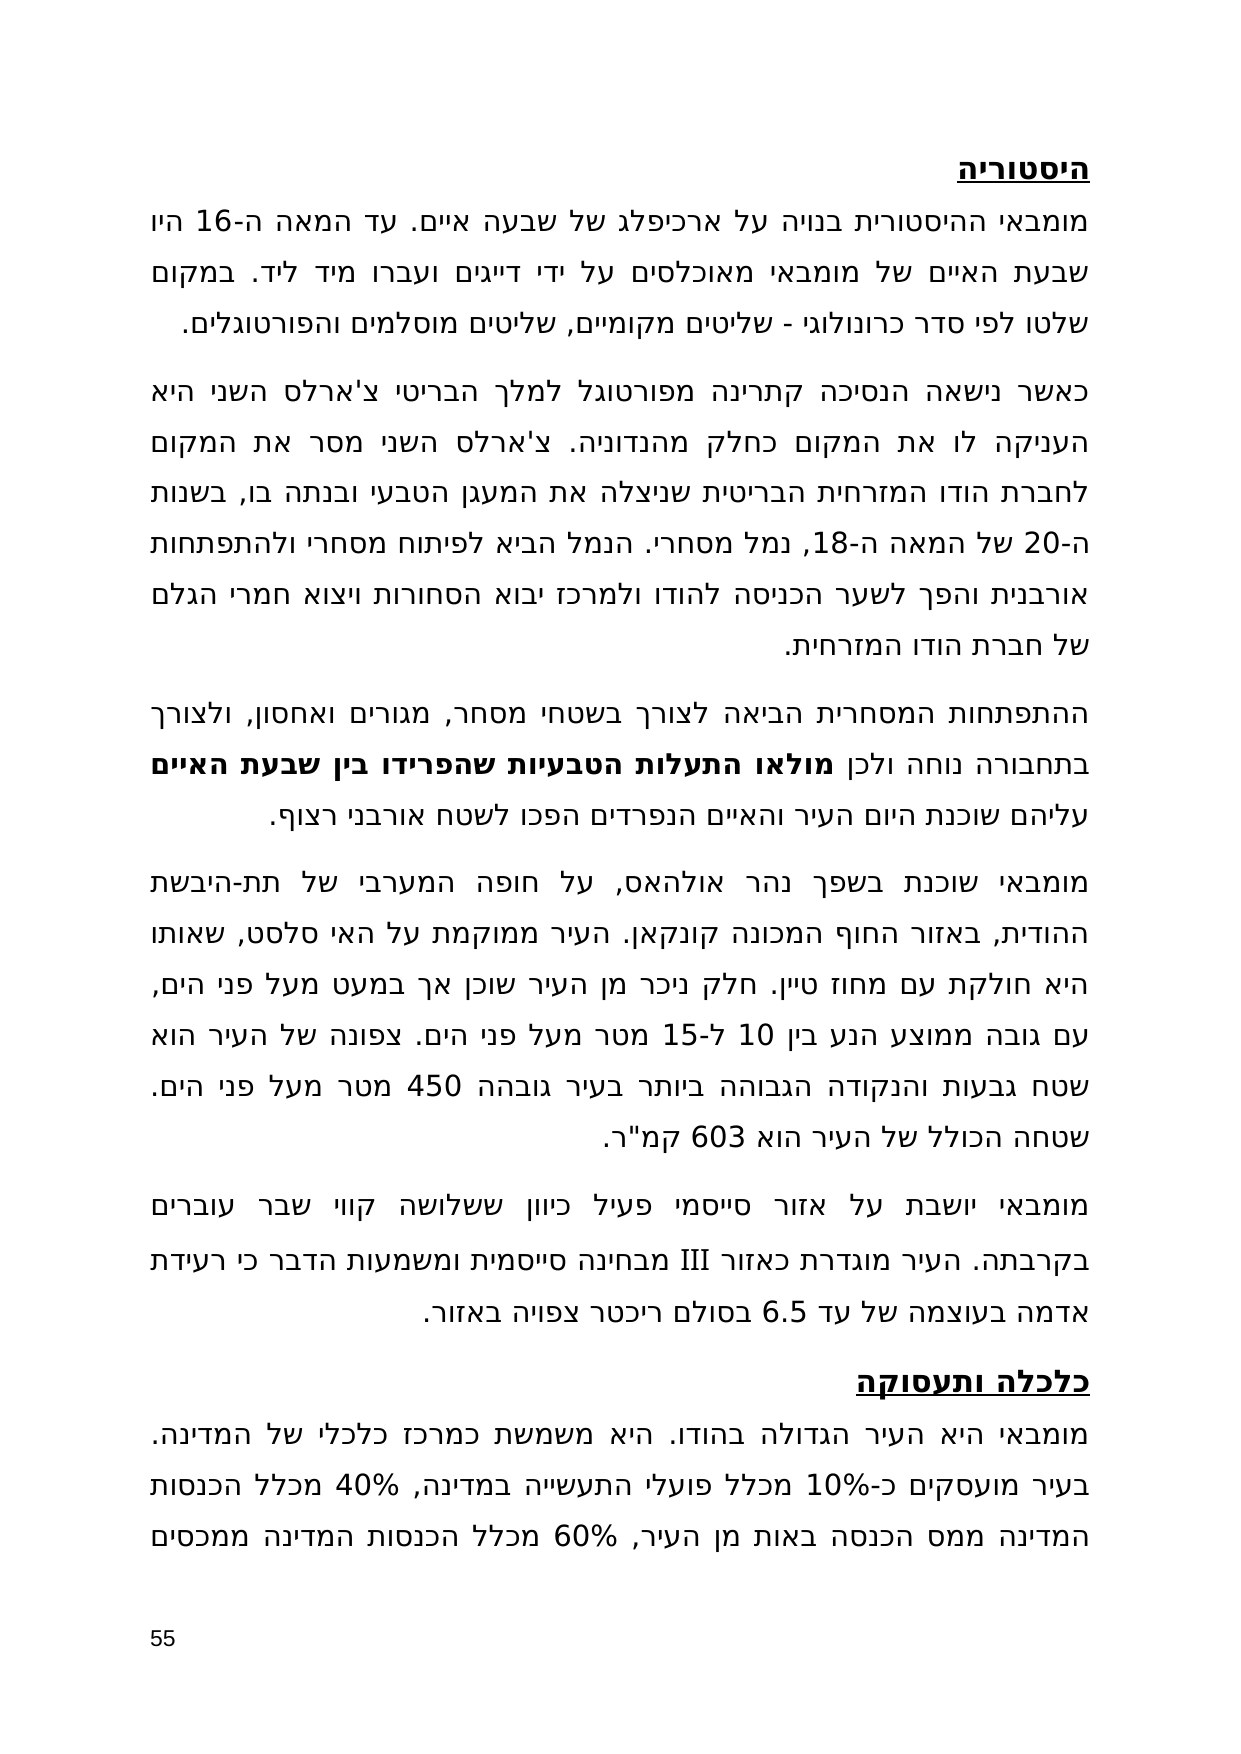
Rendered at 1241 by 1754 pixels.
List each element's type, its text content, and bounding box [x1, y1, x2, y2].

text ההתפתחות המסחרית הביאה לצורך בשטחי מסחר, מגורים ואחסון, ולצורך בתחבורה נוחה ולכן מולאו התעלות הטבעיות שהפרידו בין שבעת האיים עליהם שוכנת היום העיר והאיים הנפרדים הפכו לשטח אורבני רצוף. [150, 696, 1090, 832]
subtitle היסטוריה [150, 150, 1090, 186]
subtitle כלכלה ותעסוקה [150, 1363, 1090, 1399]
text מומבאי שוכנת בשפך נהר אולהאס, על חופה המערבי של תת-היבשת ההודית, באזור החוף המכונה קונקאן. העיר ממוקמת על האי סלסט, שאותו היא חולקת עם מחוז טיין. חלק ניכר מן העיר שוכן אך במעט מעל פני הים, עם גובה ממוצע הנע בין 10 ל-15 מטר מעל פני הים. צפונה של העיר הוא שטח גבעות והנקודה הגבוהה ביותר בעיר גובהה 450 מטר מעל פני הים. שטחה הכולל של העיר הוא 603 קמ"ר. [150, 866, 1090, 1154]
text כאשר נישאה הנסיכה קתרינה מפורטוגל למלך הבריטי צ'ארלס השני היא העניקה לו את המקום כחלק מהנדוניה. צ'ארלס השני מסר את המקום לחברת הודו המזרחית הבריטית שניצלה את המעגן הטבעי ובנתה בו, בשנות ה-20 של המאה ה-18, נמל מסחרי. הנמל הביא לפיתוח מסחרי ולהתפתחות אורבנית והפך לשער הכניסה להודו ולמרכז יבוא הסחורות ויצוא חמרי הגלם של חברת הודו המזרחית. [150, 374, 1090, 663]
text מומבאי יושבת על אזור סייסמי פעיל כיוון ששלושה קווי שבר עוברים בקרבתה. העיר מוגדרת כאזור III מבחינה סייסמית ומשמעות הדבר כי רעידת אדמה בעוצמה של עד 6.5 בסולם ריכטר צפויה באזור. [150, 1188, 1090, 1329]
text מומבאי ההיסטורית בנויה על ארכיפלג של שבעה איים. עד המאה ה-16 היו שבעת האיים של מומבאי מאוכלסים על ידי דייגים ועברו מיד ליד. במקום שלטו לפי סדר כרונולוגי - שליטים מקומיים, שליטים מוסלמים והפורטוגלים. [150, 204, 1090, 340]
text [150, 1418, 1090, 1553]
